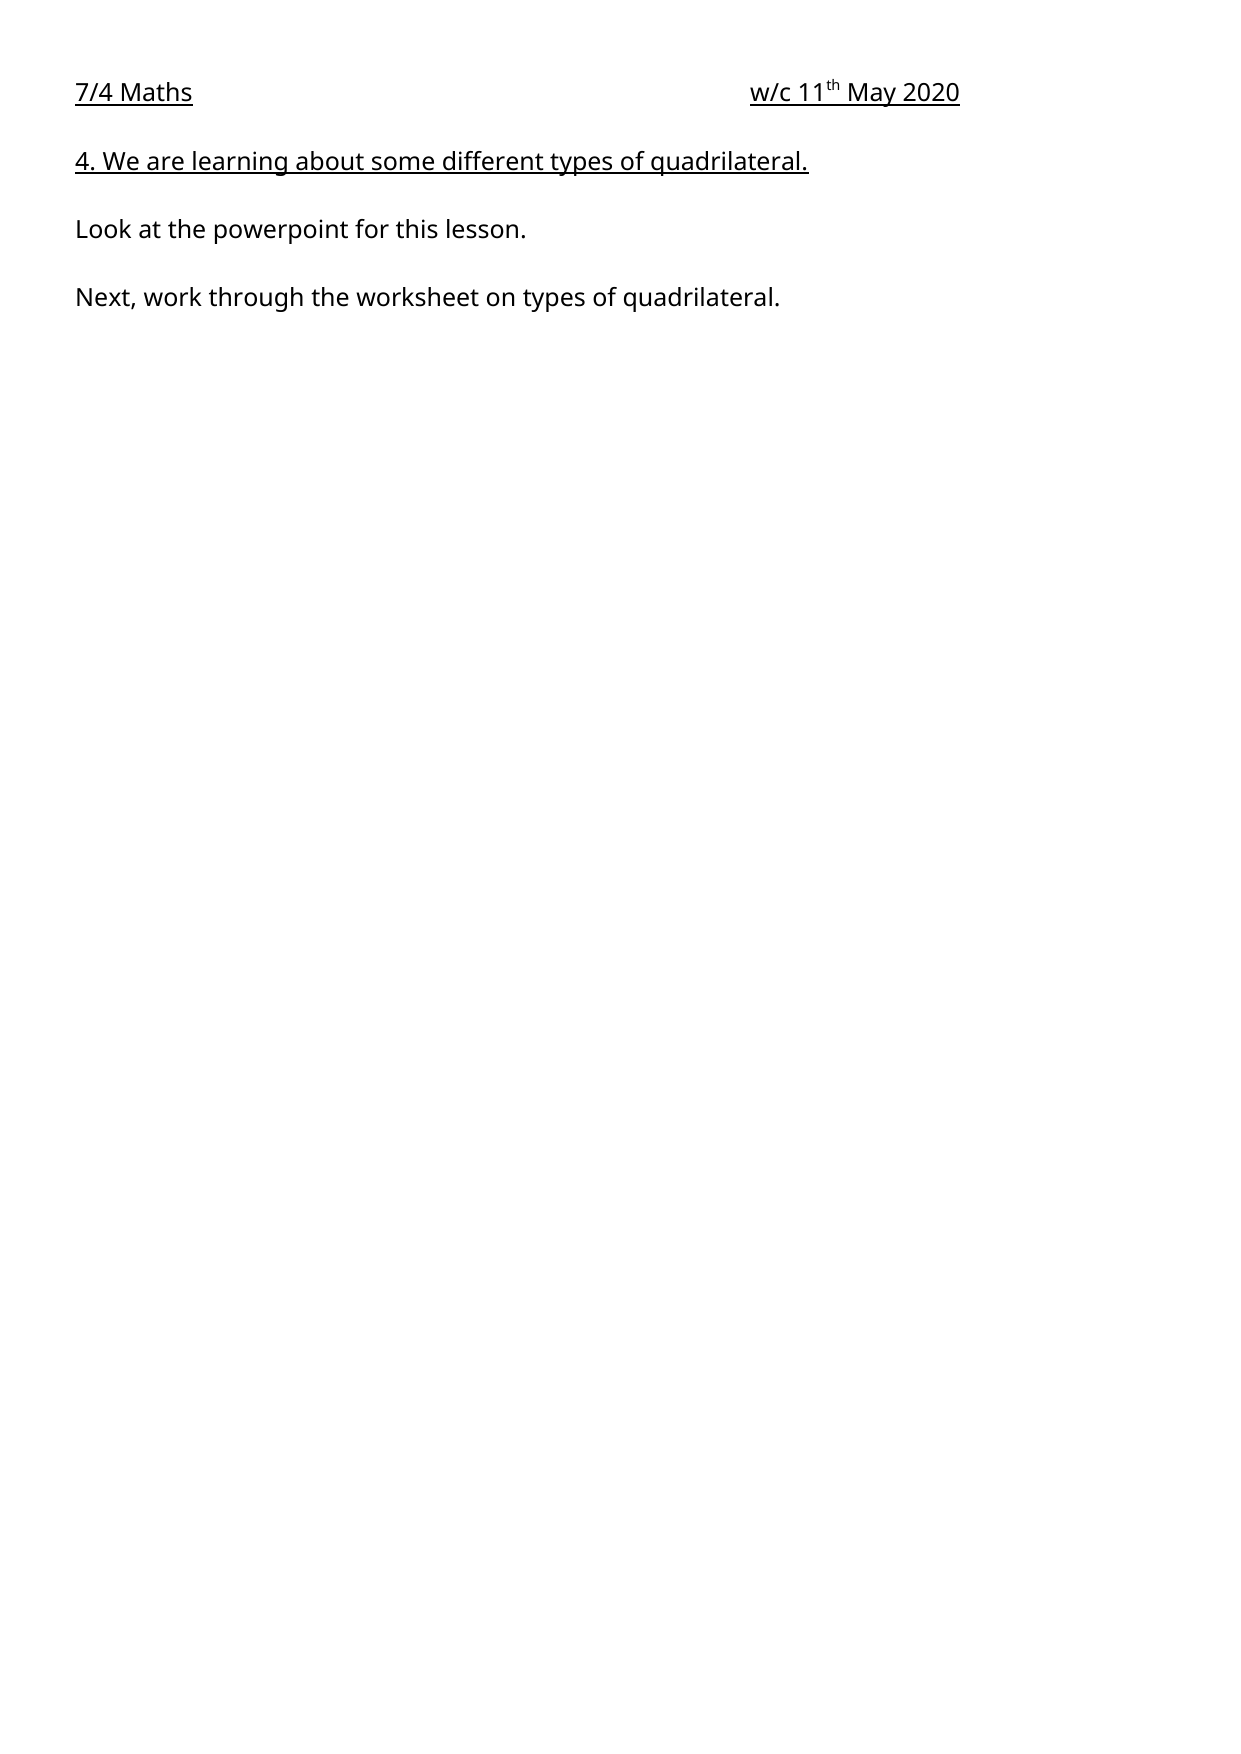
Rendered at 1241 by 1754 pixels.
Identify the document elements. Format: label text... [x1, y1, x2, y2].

text 4. We are learning about some different types of quadrilateral. [75, 143, 1165, 177]
text Look at the powerpoint for this lesson. [75, 211, 1165, 245]
text 7/4 Maths w/c 11th May 2020 [75, 75, 1165, 109]
text Next, work through the worksheet on types of quadrilateral. [75, 279, 1165, 313]
